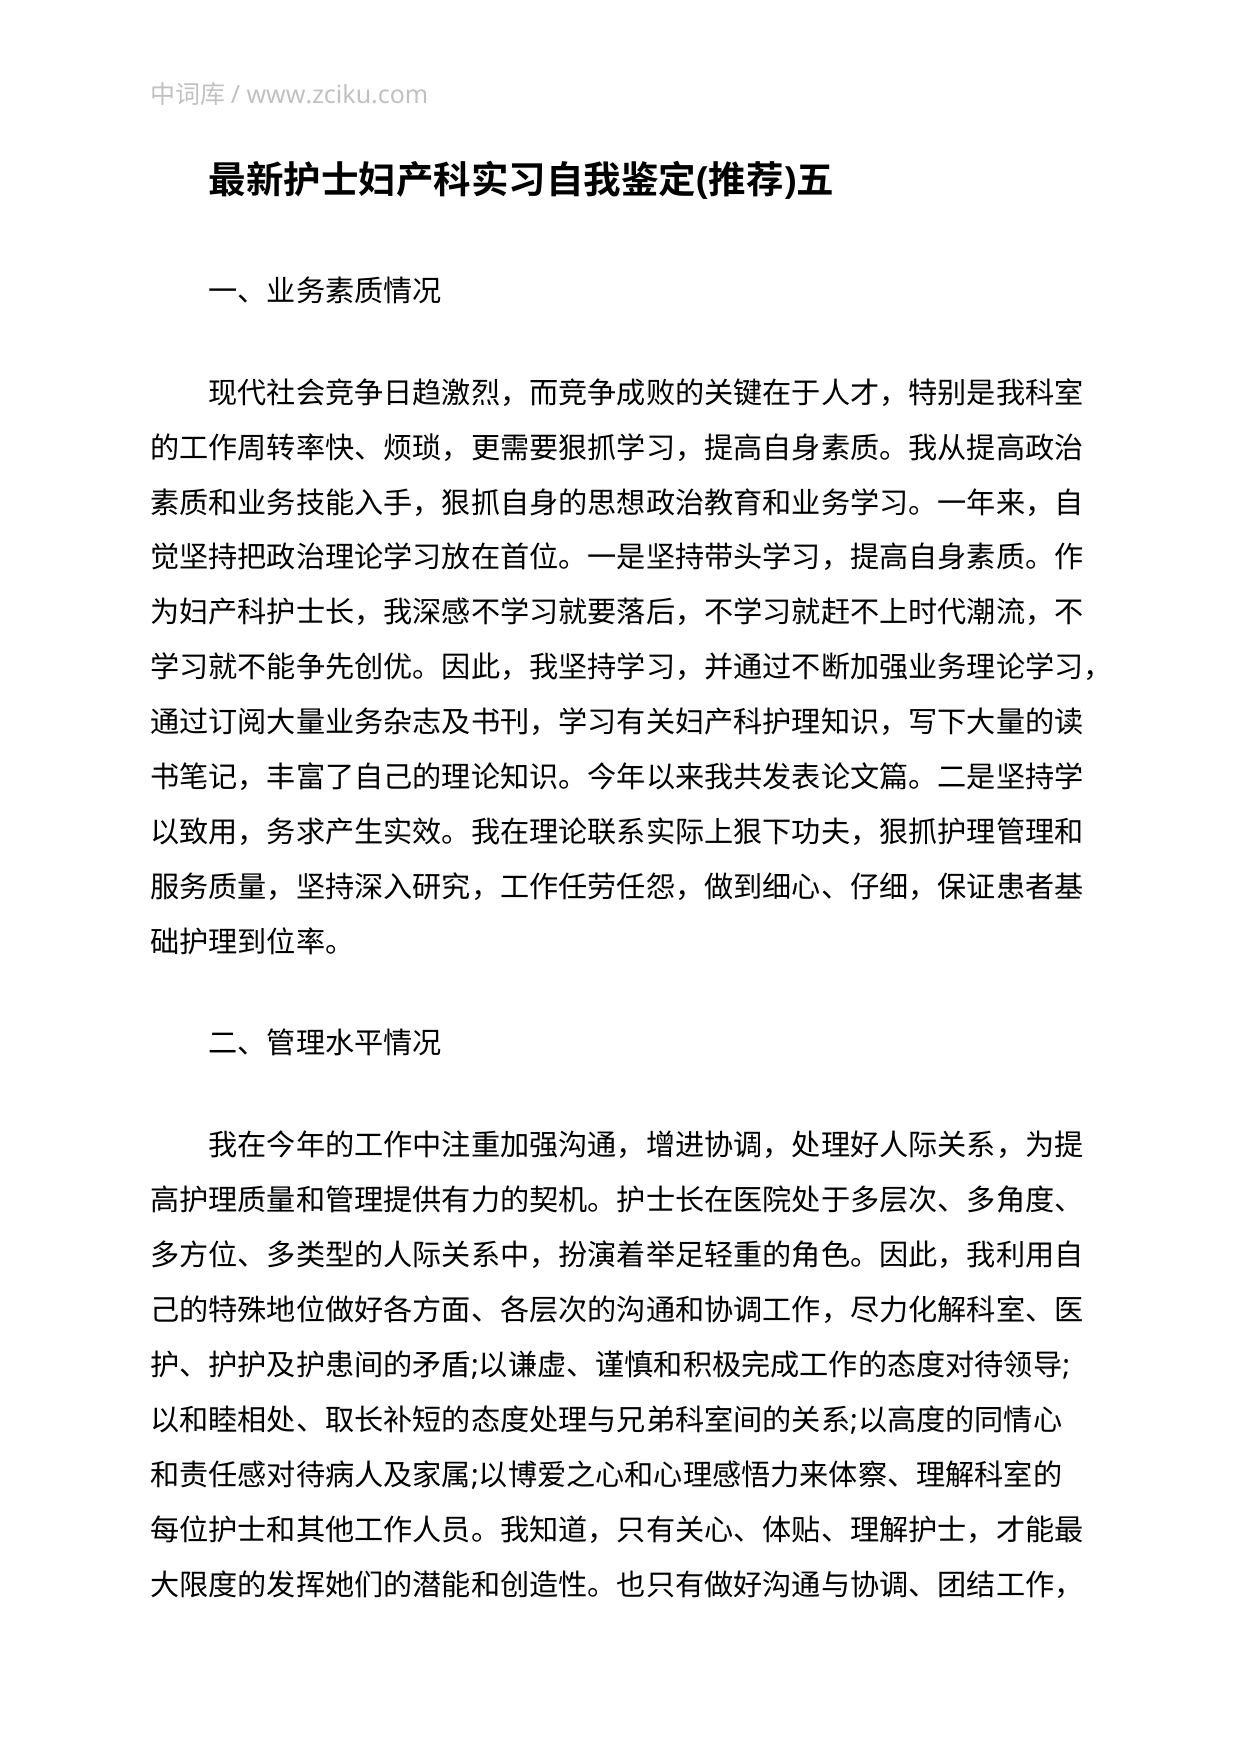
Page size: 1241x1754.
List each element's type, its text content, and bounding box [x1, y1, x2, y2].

text 一、业务素质情况 [150, 268, 1090, 310]
text 二、管理水平情况 [150, 1020, 1090, 1062]
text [150, 1122, 1090, 1604]
text 现代社会竞争日趋激烈，而竞争成败的关键在于人才，特别是我科室的工作周转率快、烦琐，更需要狠抓学习，提高自身素质。我从提高政治素质和业务技能入手，狠抓自身的思想政治教育和业务学习。一年来，自觉坚持把政治理论学习放在首位。一是坚持带头学习，提高自身素质。作为妇产科护士长，我深感不学习就要落后，不学习就赶不上时代潮流，不学习就不能争先创优。因此，我坚持学习，并通过不断加强业务理论学习，通过订阅大量业务杂志及书刊，学习有关妇产科护理知识，写下大量的读书笔记，丰富了自己的理论知识。今年以来我共发表论文篇。二是坚持学以致用，务求产生实效。我在理论联系实际上狠下功夫，狠抓护理管理和服务质量，坚持深入研究，工作任劳任怨，做到细心、仔细，保证患者基础护理到位率。 [150, 369, 1090, 961]
text 最新护士妇产科实习自我鉴定(推荐)五 [150, 150, 1090, 204]
